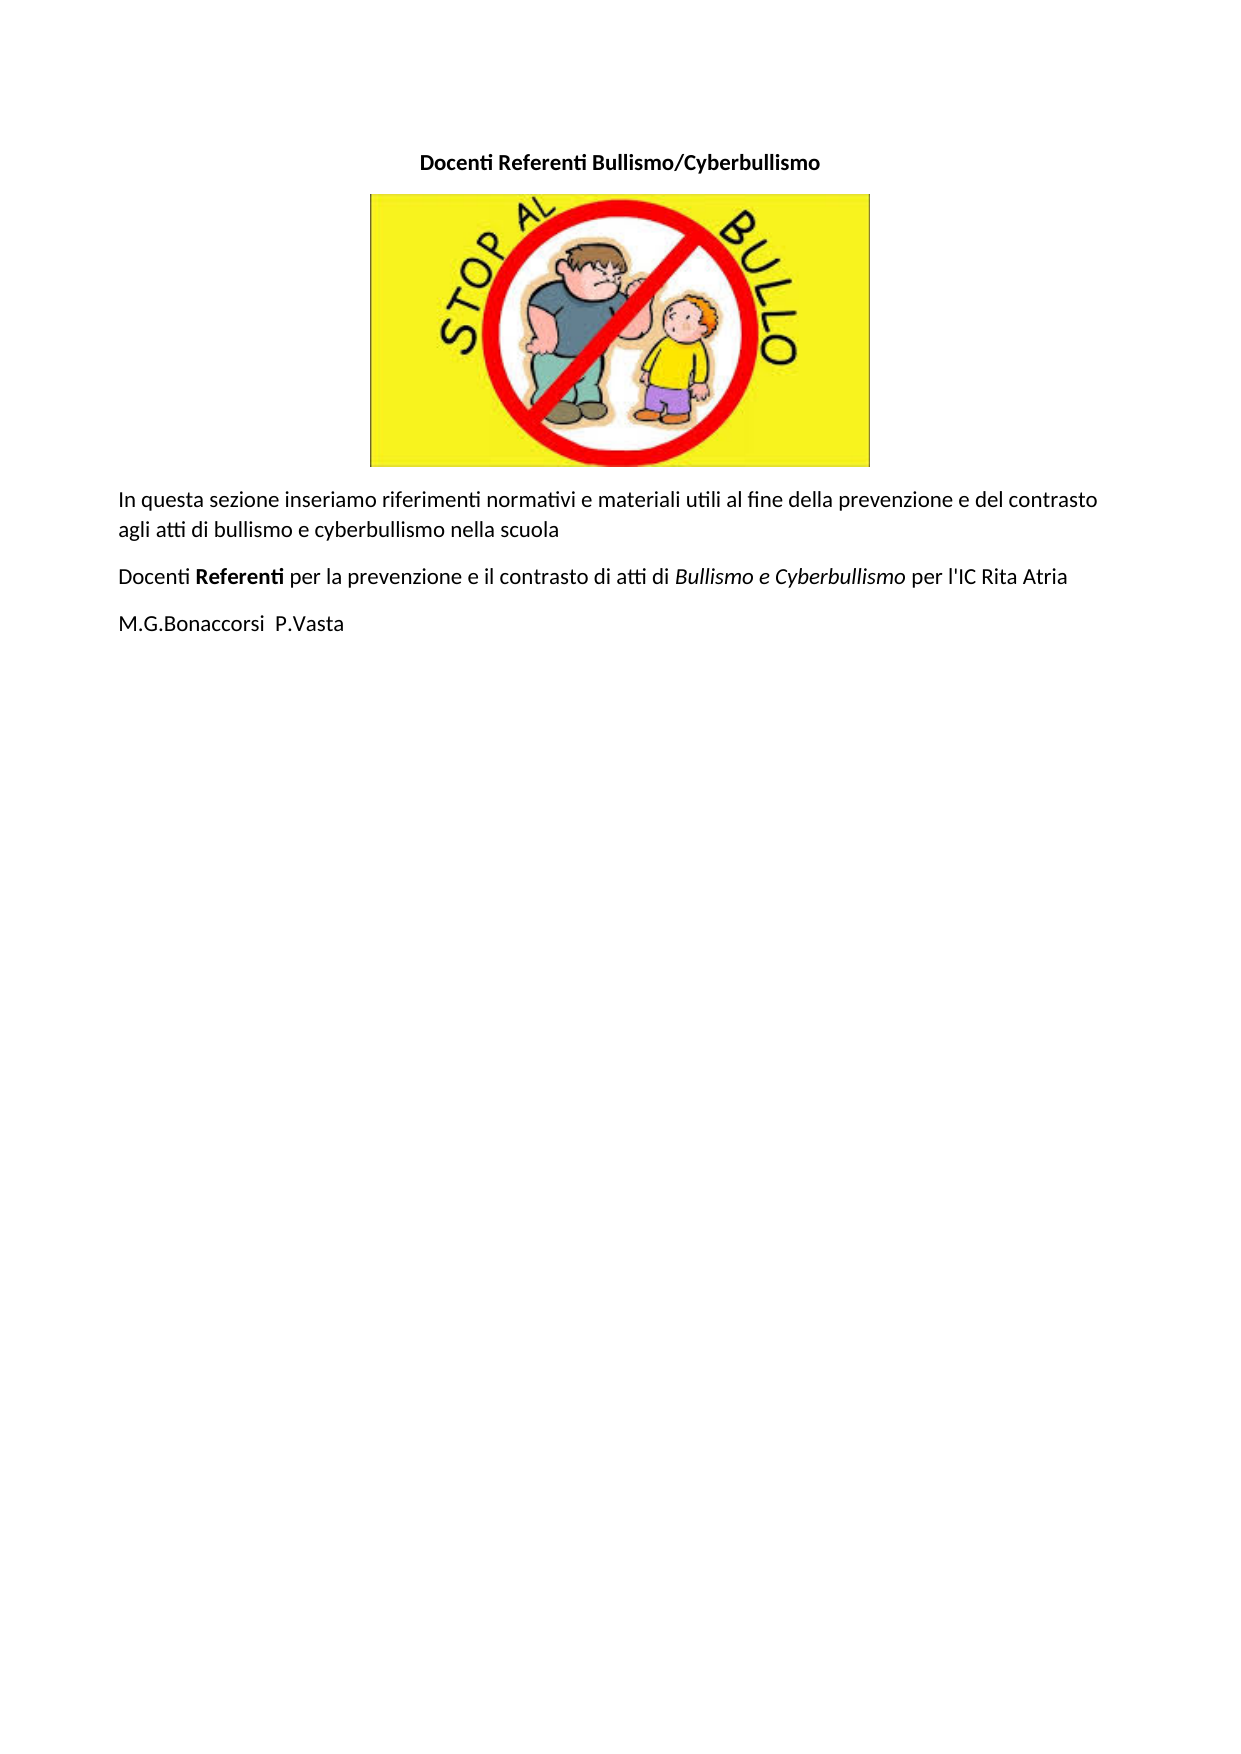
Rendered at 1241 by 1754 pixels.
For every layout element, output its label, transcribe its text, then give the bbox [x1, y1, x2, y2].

picture [370, 194, 870, 467]
text Docenti Referenti Bullismo/Cyberbullismo [118, 148, 1122, 176]
text In questa sezione inseriamo riferimenti normativi e materiali utili al fine della prevenzione e del contrasto agli atti di bullismo e cyberbullismo nella scuola [118, 485, 1122, 543]
text Docenti Referenti per la prevenzione e il contrasto di atti di Bullismo e Cyberbullismo per l'IC Rita Atria [118, 562, 1122, 590]
text M.G.Bonaccorsi P.Vasta [118, 609, 1122, 637]
